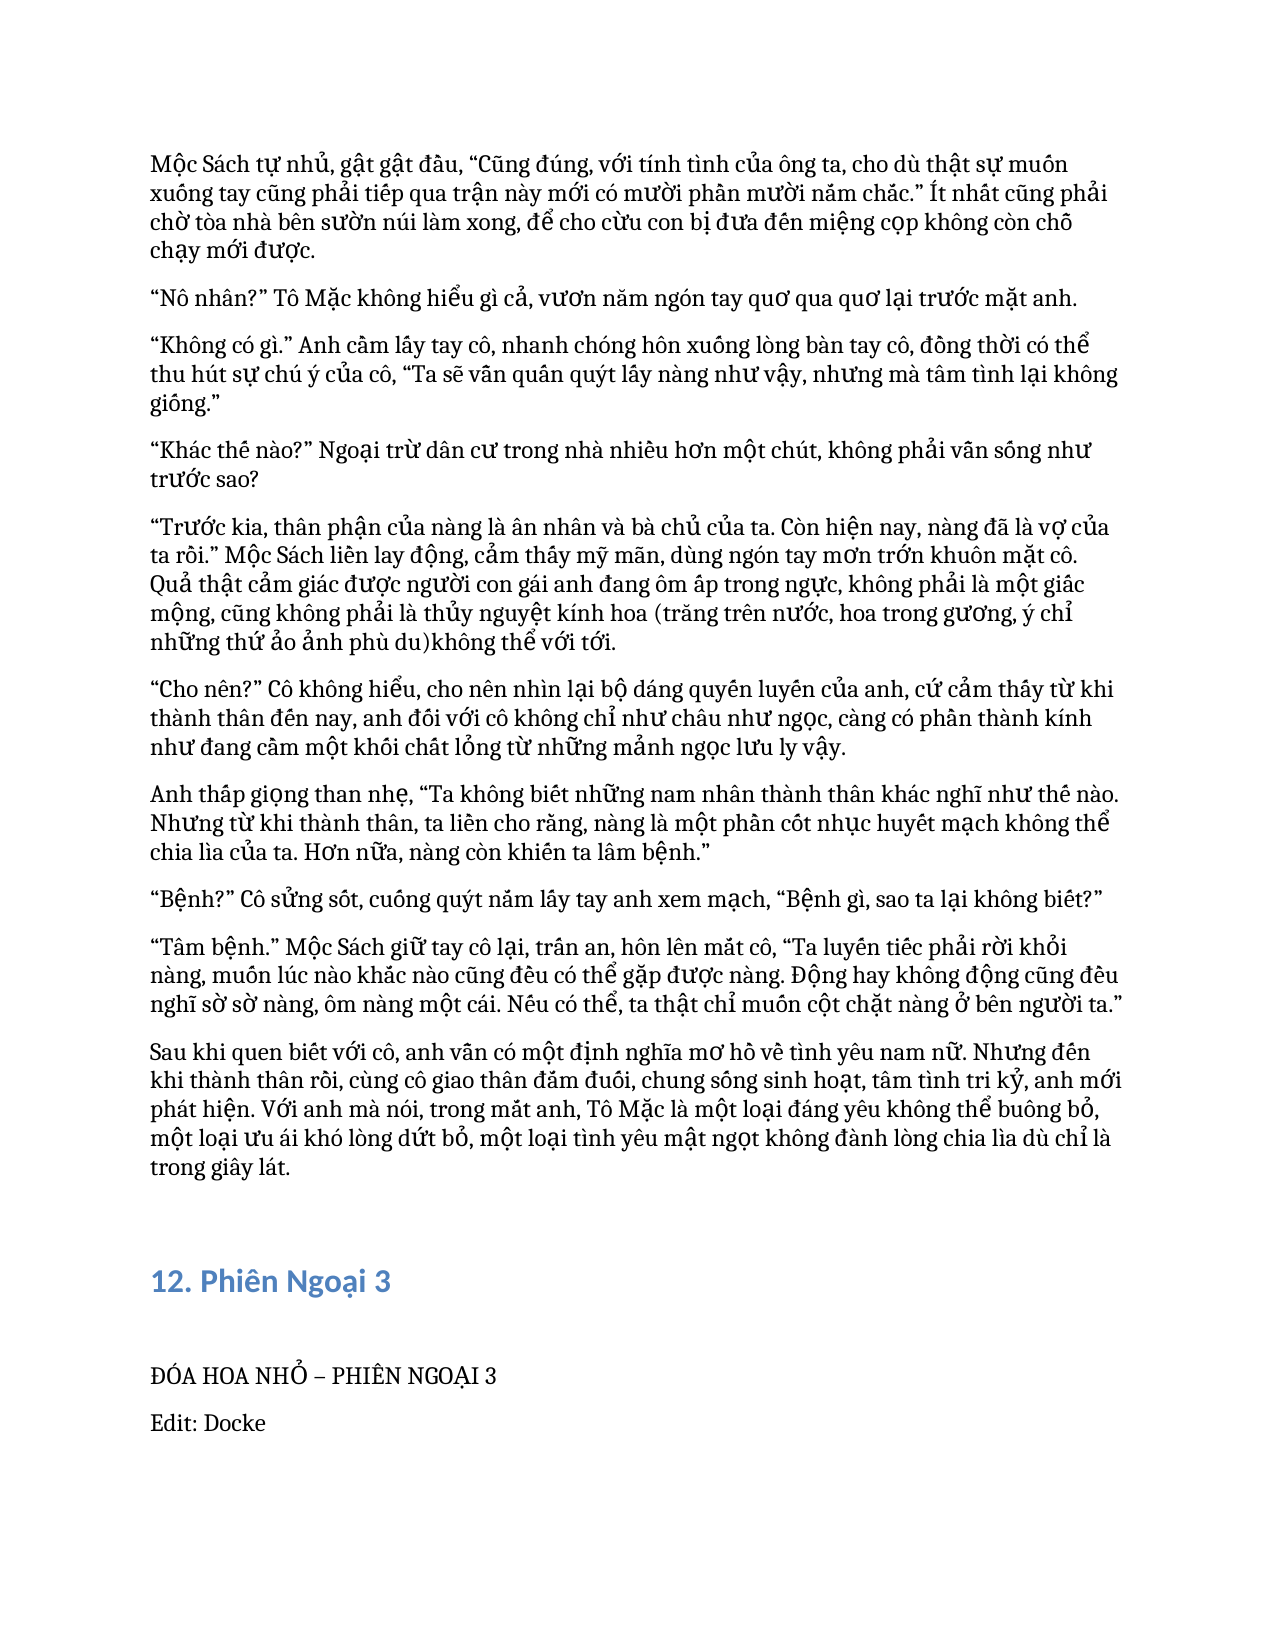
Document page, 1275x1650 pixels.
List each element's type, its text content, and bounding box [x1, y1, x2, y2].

text “Trước kia, thân phận của nàng là ân nhân và bà chủ của ta. Còn hiện nay, nàng đã là vợ của ta rồi.” Mộc Sách liền lay động, cảm thấy mỹ mãn, dùng ngón tay mơn trớn khuôn mặt cô. Quả thật cảm giác được người con gái anh đang ôm ấp trong ngực, không phải là một giấc mộng, cũng không phải là thủy nguyệt kính hoa (trăng trên nước, hoa trong gương, ý chỉ những thứ ảo ảnh phù du)không thể với tới. [150, 512, 1125, 656]
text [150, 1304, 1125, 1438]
text “Khác thế nào?” Ngoại trừ dân cư trong nhà nhiều hơn một chút, không phải vẫn sống như trước sao? [150, 436, 1125, 494]
text “Không có gì.” Anh cầm lấy tay cô, nhanh chóng hôn xuống lòng bàn tay cô, đồng thời có thể thu hút sự chú ý của cô, “Ta sẽ vẫn quấn quýt lấy nàng như vậy, nhưng mà tâm tình lại không giống.” [150, 331, 1125, 417]
text Mộc Sách tự nhủ, gật gật đầu, “Cũng đúng, với tính tình của ông ta, cho dù thật sự muốn xuống tay cũng phải tiếp qua trận này mới có mười phần mười nắm chắc.” Ít nhất cũng phải chờ tòa nhà bên sườn núi làm xong, để cho cừu con bị đưa đến miệng cọp không còn chỗ chạy mới được. [150, 150, 1125, 265]
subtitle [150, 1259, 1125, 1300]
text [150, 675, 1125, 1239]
text “Nô nhân?” Tô Mặc không hiểu gì cả, vươn năm ngón tay quơ qua quơ lại trước mặt anh. [150, 284, 1125, 312]
